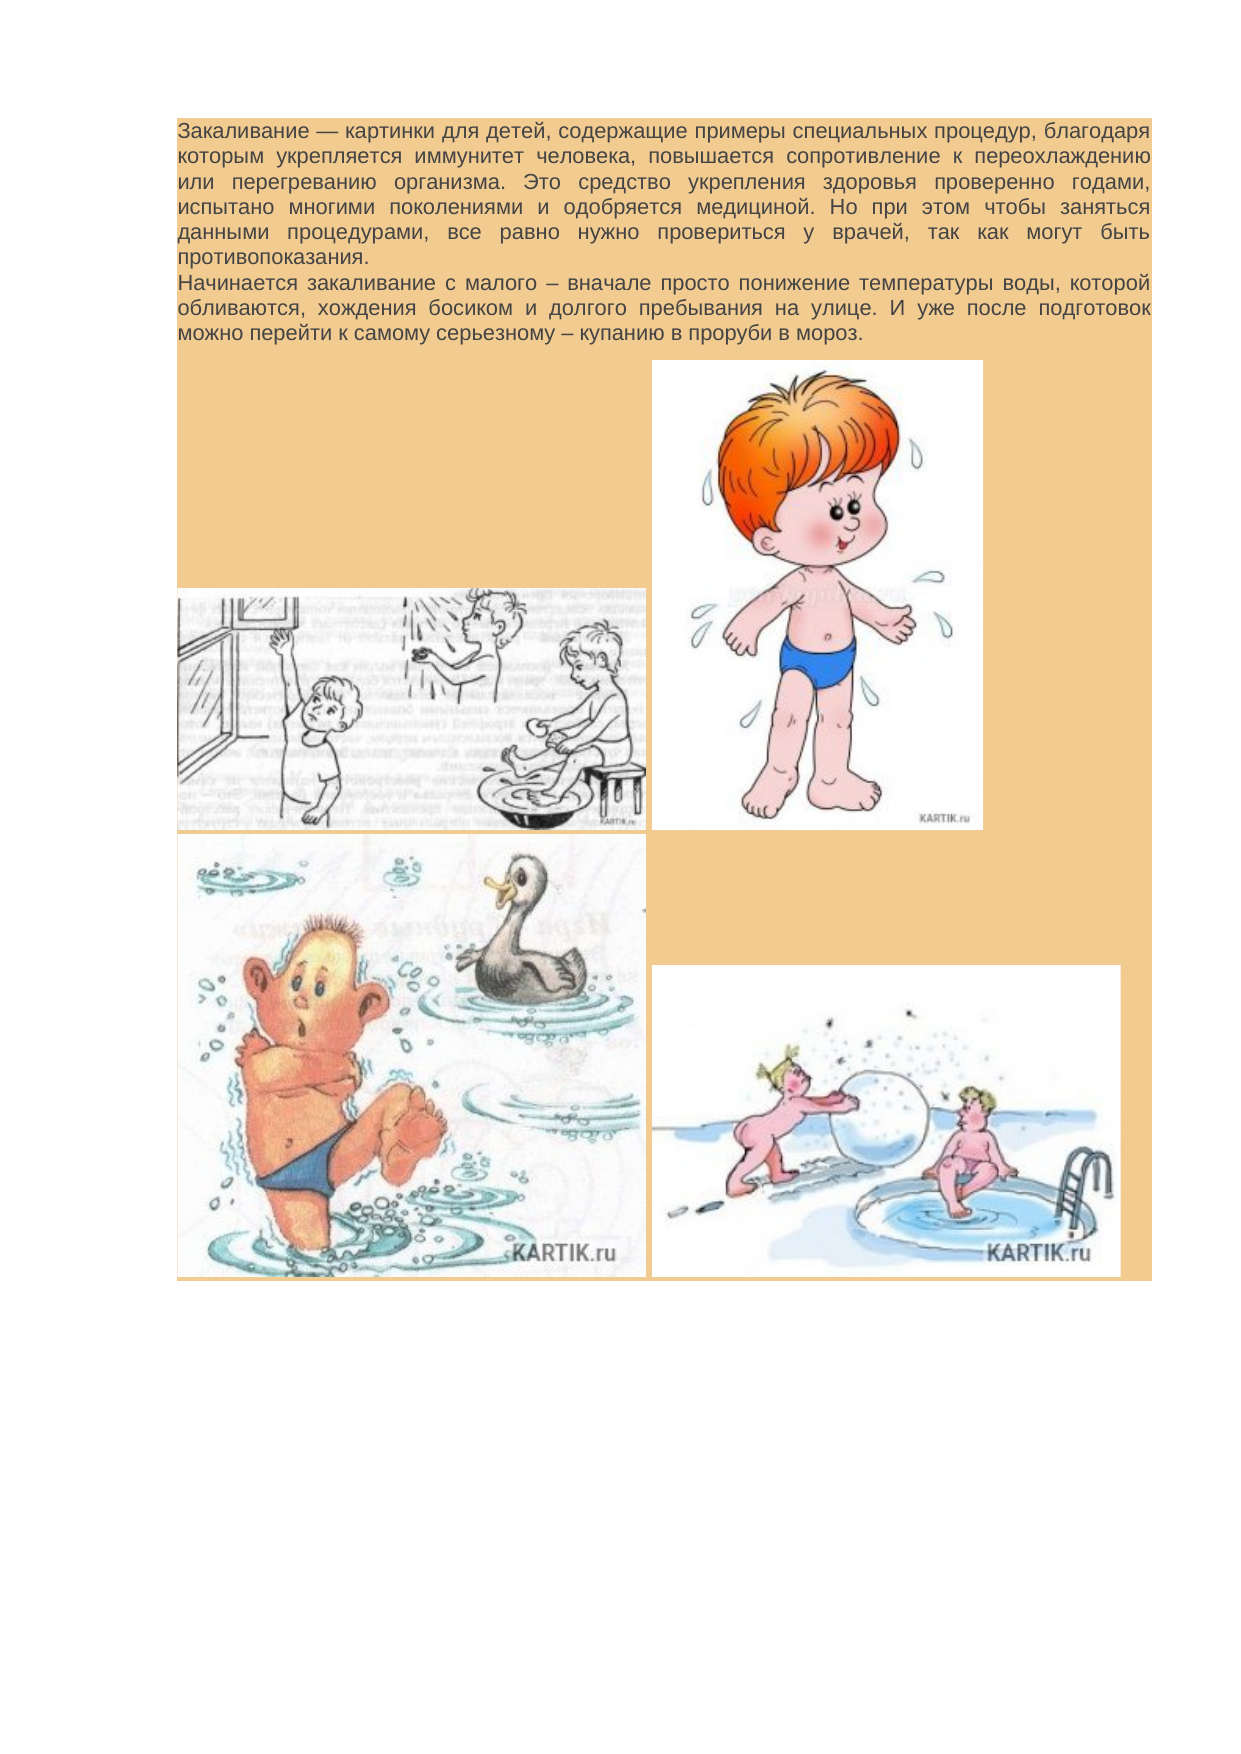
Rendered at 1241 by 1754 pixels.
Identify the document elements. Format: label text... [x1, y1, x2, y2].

text Закаливание — картинки для детей, содержащие примеры специальных процедур, благодаря которым укрепляется иммунитет человека, повышается сопротивление к переохлаждению или перегреванию организма. Это средство укрепления здоровья проверенно годами, испытано многими поколениями и одобряется медициной. Но при этом чтобы заняться данными процедурами, все равно нужно провериться у врачей, так как могут быть противопоказания. Начинается закаливание с малого – вначале просто понижение температуры воды, которой обливаются, хождения босиком и долгого пребывания на улице. И уже после подготовок можно перейти к самому серьезному – купанию в проруби в мороз. [177, 118, 1152, 345]
picture [177, 834, 646, 1277]
picture [652, 965, 1121, 1277]
picture [652, 360, 984, 830]
picture [177, 588, 646, 830]
